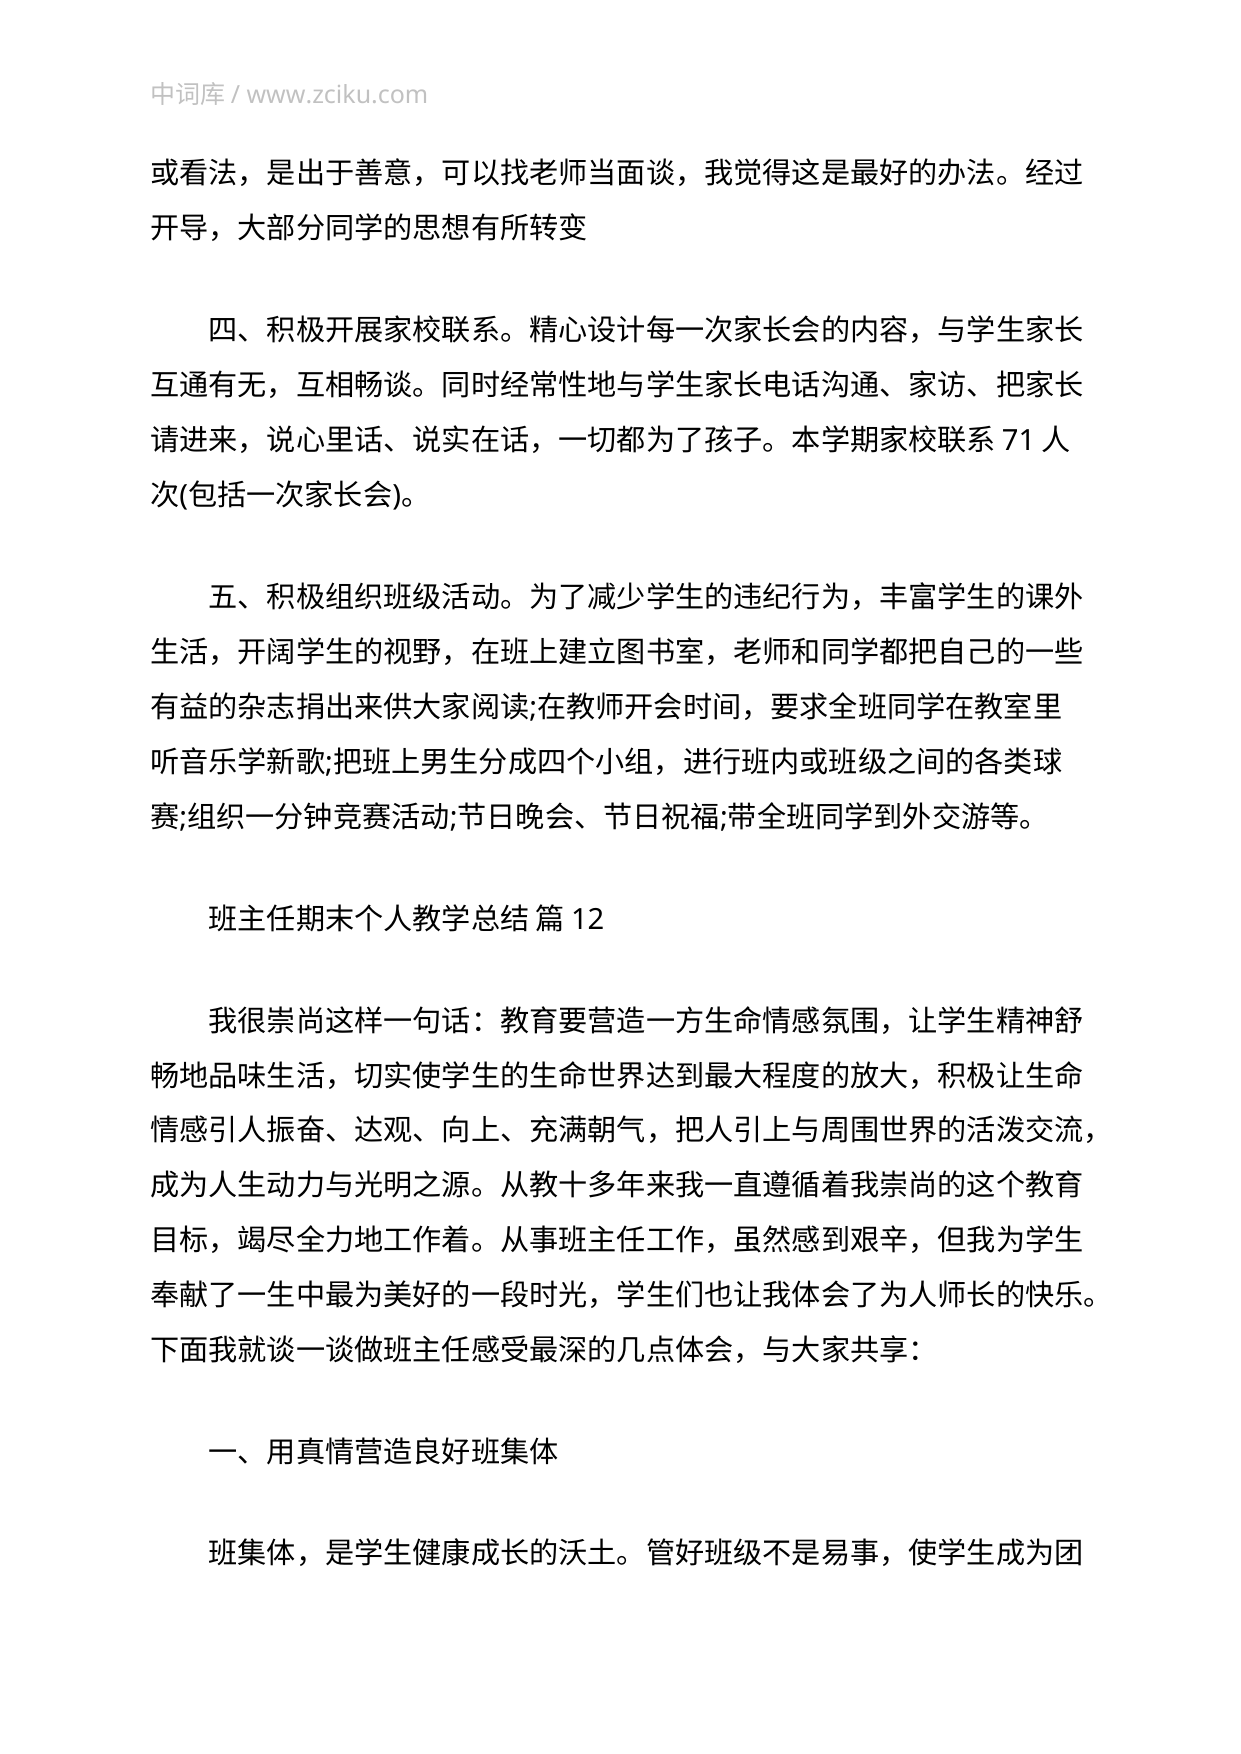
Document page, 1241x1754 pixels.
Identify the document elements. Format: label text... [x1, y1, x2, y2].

text 我很崇尚这样一句话：教育要营造一方生命情感氛围，让学生精神舒畅地品味生活，切实使学生的生命世界达到最大程度的放大，积极让生命情感引人振奋、达观、向上、充满朝气，把人引上与周围世界的活泼交流，成为人生动力与光明之源。从教十多年来我一直遵循着我崇尚的这个教育目标，竭尽全力地工作着。从事班主任工作，虽然感到艰辛，但我为学生奉献了一生中最为美好的一段时光，学生们也让我体会了为人师长的快乐。下面我就谈一谈做班主任感受最深的几点体会，与大家共享： [150, 997, 1090, 1369]
text 四、积极开展家校联系。精心设计每一次家长会的内容，与学生家长互通有无，互相畅谈。同时经常性地与学生家长电话沟通、家访、把家长请进来，说心里话、说实在话，一切都为了孩子。本学期家校联系71人次(包括一次家长会)。 [150, 307, 1090, 514]
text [150, 150, 1090, 247]
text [150, 1530, 1090, 1572]
text 五、积极组织班级活动。为了减少学生的违纪行为，丰富学生的课外生活，开阔学生的视野，在班上建立图书室，老师和同学都把自己的一些有益的杂志捐出来供大家阅读;在教师开会时间，要求全班同学在教室里听音乐学新歌;把班上男生分成四个小组，进行班内或班级之间的各类球赛;组织一分钟竞赛活动;节日晚会、节日祝福;带全班同学到外交游等。 [150, 573, 1090, 836]
text 班主任期末个人教学总结 篇12 [150, 895, 1090, 938]
text 一、用真情营造良好班集体 [150, 1428, 1090, 1471]
